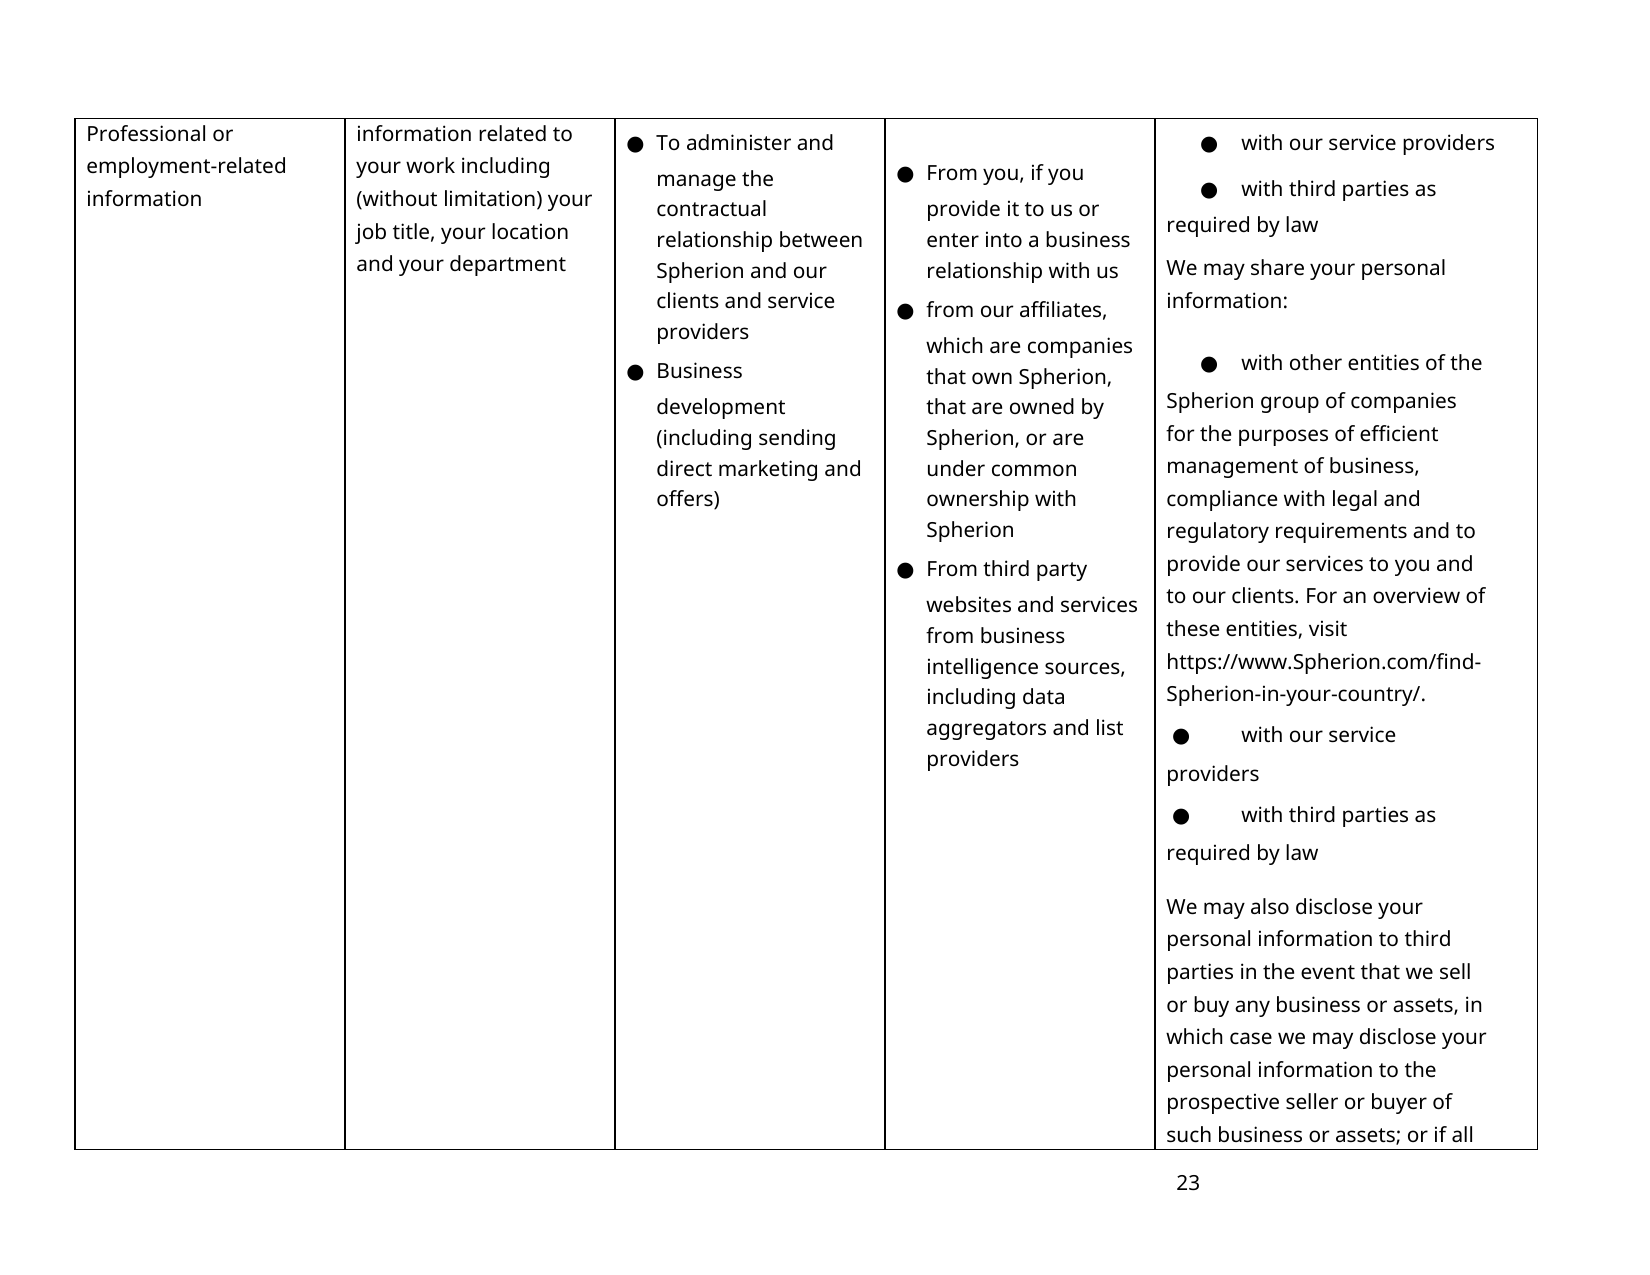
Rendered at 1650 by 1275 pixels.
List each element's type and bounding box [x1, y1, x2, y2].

table_cell [76, 119, 344, 1148]
table_cell [1156, 119, 1537, 1148]
table_cell [616, 119, 884, 1148]
table_cell [346, 119, 614, 1148]
table_cell [886, 119, 1154, 1148]
